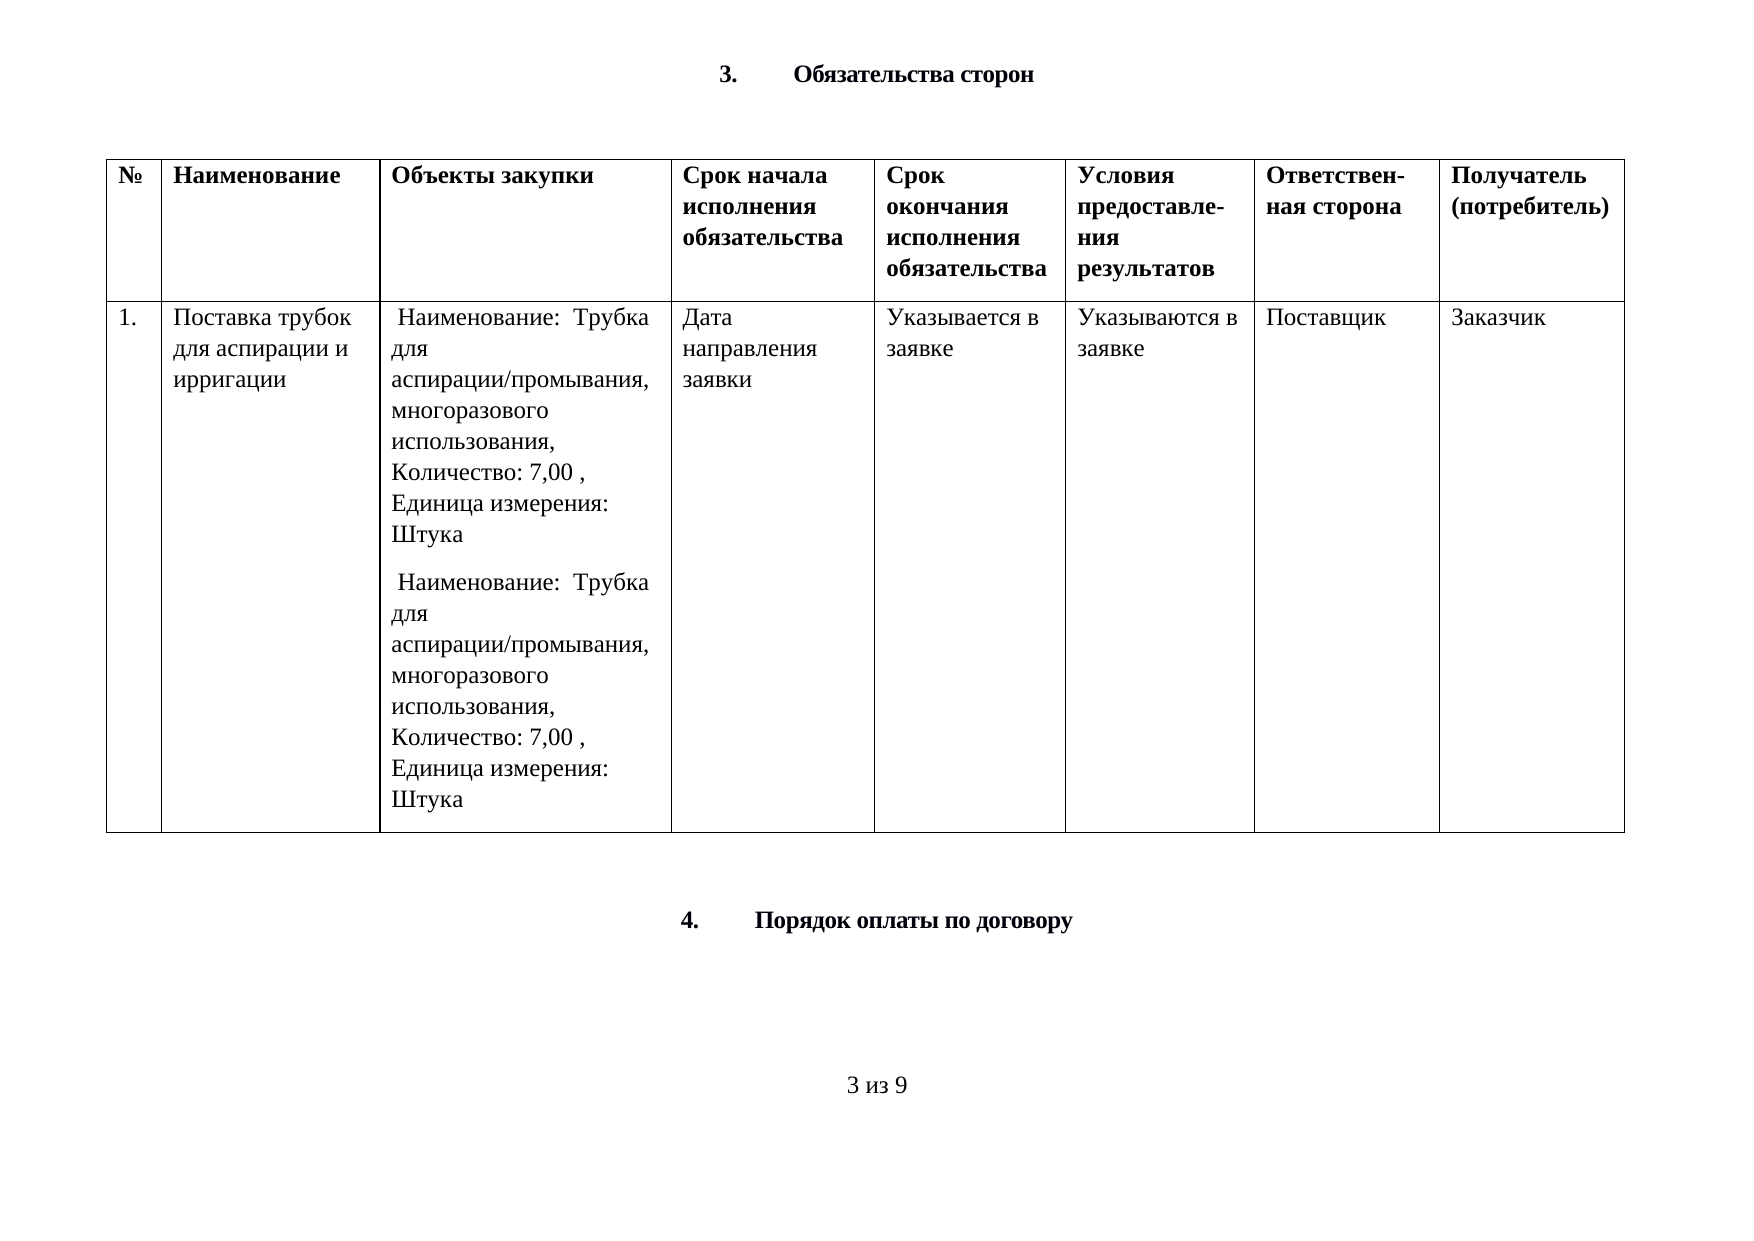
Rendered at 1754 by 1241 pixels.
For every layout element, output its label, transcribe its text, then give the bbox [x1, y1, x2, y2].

table_cell Поставщик [1255, 302, 1439, 832]
table_header Срок окончания исполнения обязательства [875, 160, 1065, 301]
table_header № [107, 160, 161, 301]
table_cell Наименование: Трубка для аспирации/промывания, многоразового использования, Количество: 7,00 , Единица измерения: Штука Наименование: Трубка для аспирации/промывания, многоразового использования, Количество: 7,00 , Единица измерения: Штука [381, 302, 671, 832]
table_header Наименование [162, 160, 379, 301]
table_header Получатель (потребитель) [1440, 160, 1624, 301]
subtitle Порядок оплаты по договору [118, 905, 1636, 934]
table_cell Указывается в заявке [875, 302, 1065, 832]
table_cell Поставка трубок для аспирации и ирригации [162, 302, 379, 832]
subtitle Обязательства сторон [118, 59, 1636, 88]
table_cell Указываются в заявке [1066, 302, 1254, 832]
table_cell Заказчик [1440, 302, 1624, 832]
table_cell [107, 302, 161, 832]
table_header Объекты закупки [381, 160, 671, 301]
table_header Условия предоставле-ния результатов [1066, 160, 1254, 301]
table_cell Дата направления заявки [672, 302, 874, 832]
table_header Срок начала исполнения обязательства [672, 160, 874, 301]
table_header Ответствен-ная сторона [1255, 160, 1439, 301]
